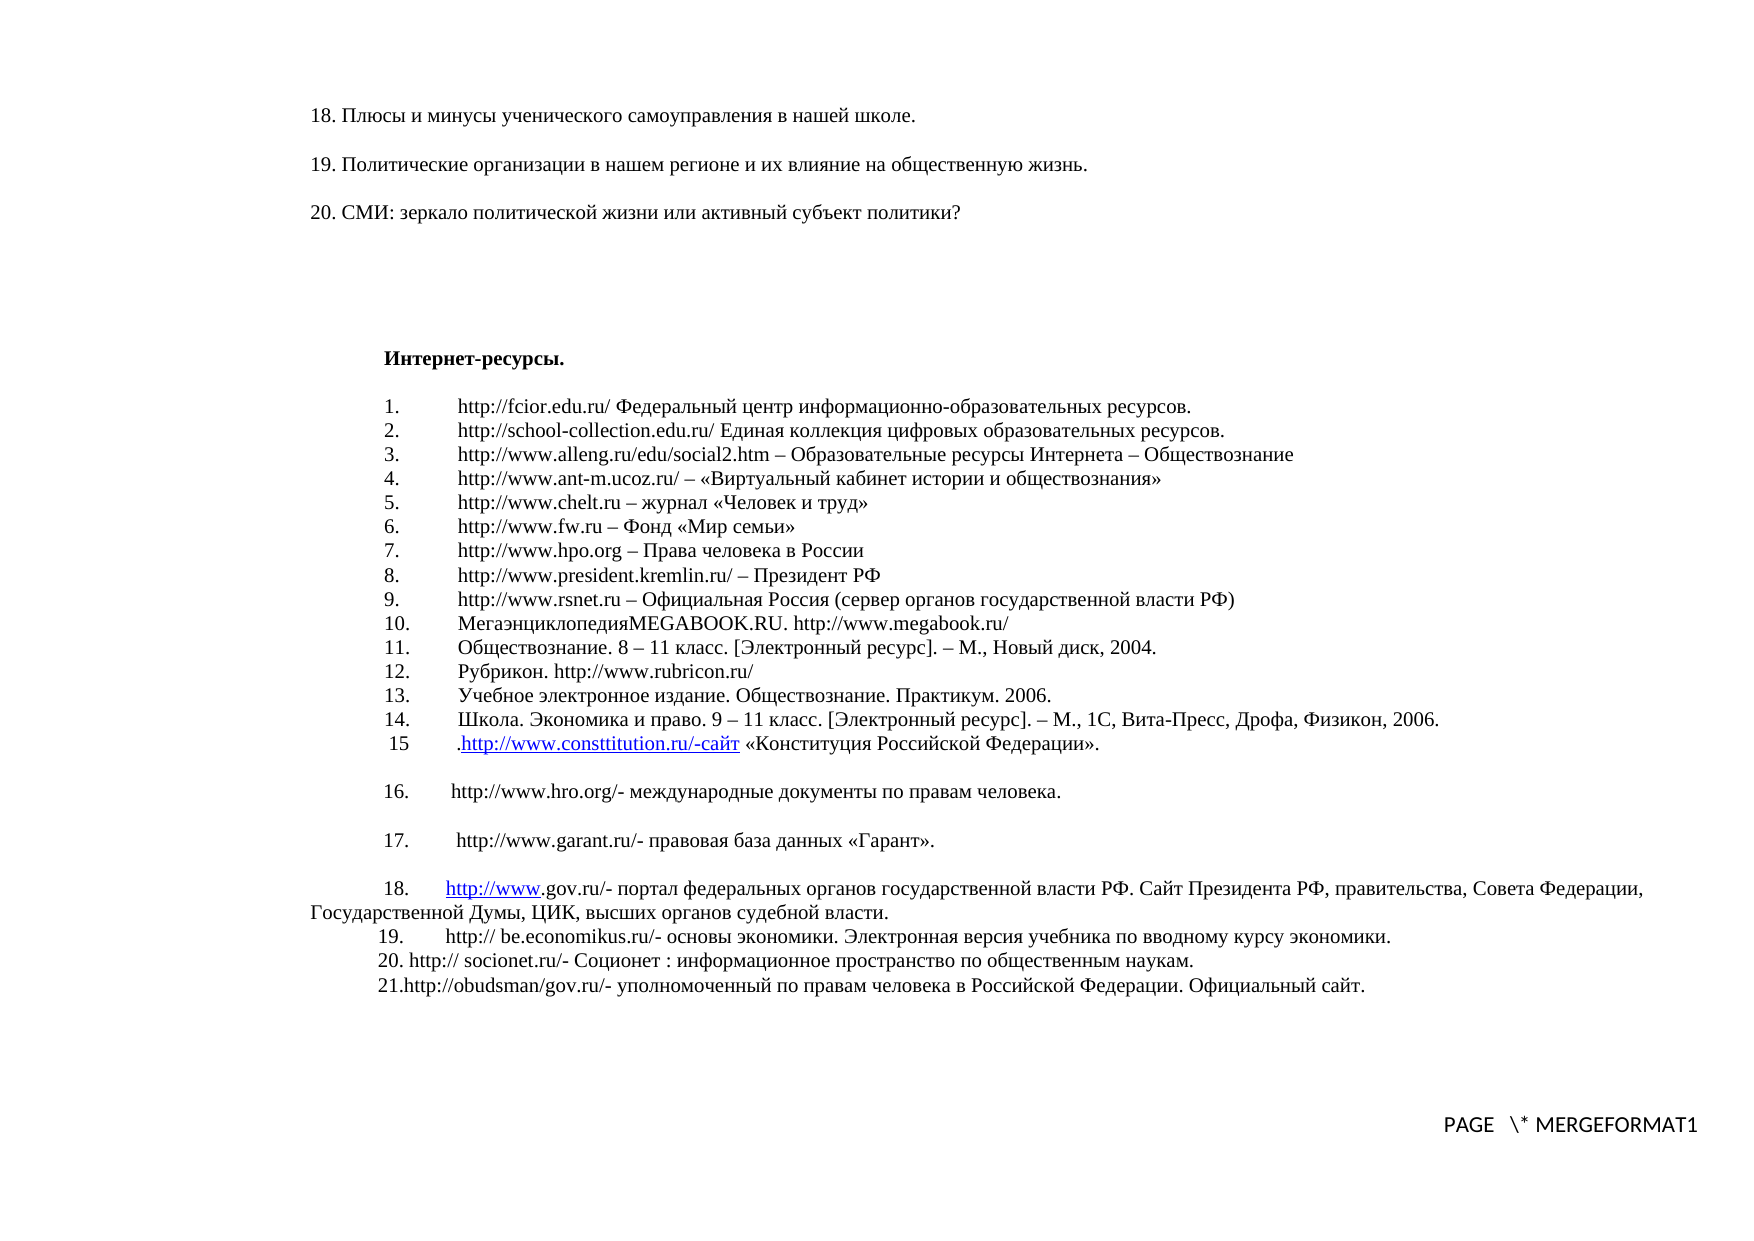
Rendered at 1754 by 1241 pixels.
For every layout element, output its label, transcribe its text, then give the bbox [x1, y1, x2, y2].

list http://www.ant-m.ucoz.ru/ – «Виртуальный кабинет истории и обществознания» [310, 466, 1698, 490]
list http://www.president.kremlin.ru/ – Президент РФ [310, 562, 1698, 587]
text 21.http://obudsman/gov.ru/- уполномоченный по правам человека в Российской Федерации. Официальный сайт. [346, 972, 1698, 997]
list Обществознание. 8 – 11 класс. [Электронный ресурс]. – М., Новый диск, 2004. [310, 635, 1698, 659]
text 20. СМИ: зеркало политической жизни или активный субъект политики? [310, 200, 1642, 224]
text 15 .http://www.consttitution.ru/-сайт «Конституция Российской Федерации». [310, 731, 1698, 755]
list Учебное электронное издание. Обществознание. Практикум. 2006. [310, 683, 1698, 707]
list http://www.fw.ru – Фонд «Мир семьи» [310, 514, 1698, 538]
list МегаэнциклопедияMEGABOOK.RU. http://www.megabook.ru/ [310, 611, 1698, 635]
list Школа. Экономика и право. 9 – 11 класс. [Электронный ресурс]. – М., 1С, Вита-Пресс, Дрофа, Физикон, 2006. [310, 707, 1698, 731]
text 19. Политические организации в нашем регионе и их влияние на общественную жизнь. [310, 152, 1642, 176]
text 18. http://www.gov.ru/- портал федеральных органов государственной власти РФ. Сайт Президента РФ, правительства, Совета Федерации, [310, 876, 1698, 900]
list http://www.hpo.org – Права человека в России [310, 538, 1698, 562]
text Государственной Думы, ЦИК, высших органов судебной власти. [310, 900, 1698, 924]
text 20. http:// socionet.ru/- Соционет : информационное пространство по общественным наукам. [346, 948, 1698, 972]
text 17. http://www.garant.ru/- правовая база данных «Гарант». [310, 828, 1698, 852]
list http://fcior.edu.ru/ Федеральный центр информационно-образовательных ресурсов. [310, 394, 1698, 418]
text 18. Плюсы и минусы ученического самоуправления в нашей школе. [310, 103, 1642, 127]
list http://www.rsnet.ru – Официальная Россия (сервер органов государственной власти РФ) [310, 587, 1698, 611]
list http://www.chelt.ru – журнал «Человек и труд» [310, 490, 1698, 514]
text 16. http://www.hro.org/- международные документы по правам человека. [310, 779, 1698, 803]
text 19. http:// be.economikus.ru/- основы экономики. Электронная версия учебника по вводному курсу экономики. [346, 924, 1698, 948]
list http://school-collection.edu.ru/ Единая коллекция цифровых образовательных ресурсов. [310, 418, 1698, 442]
list http://www.alleng.ru/edu/social2.htm – Образовательные ресурсы Интернета – Обществознание [310, 442, 1698, 466]
list Рубрикон. http://www.rubricon.ru/ [310, 659, 1698, 683]
text Интернет-ресурсы. [310, 346, 1642, 370]
